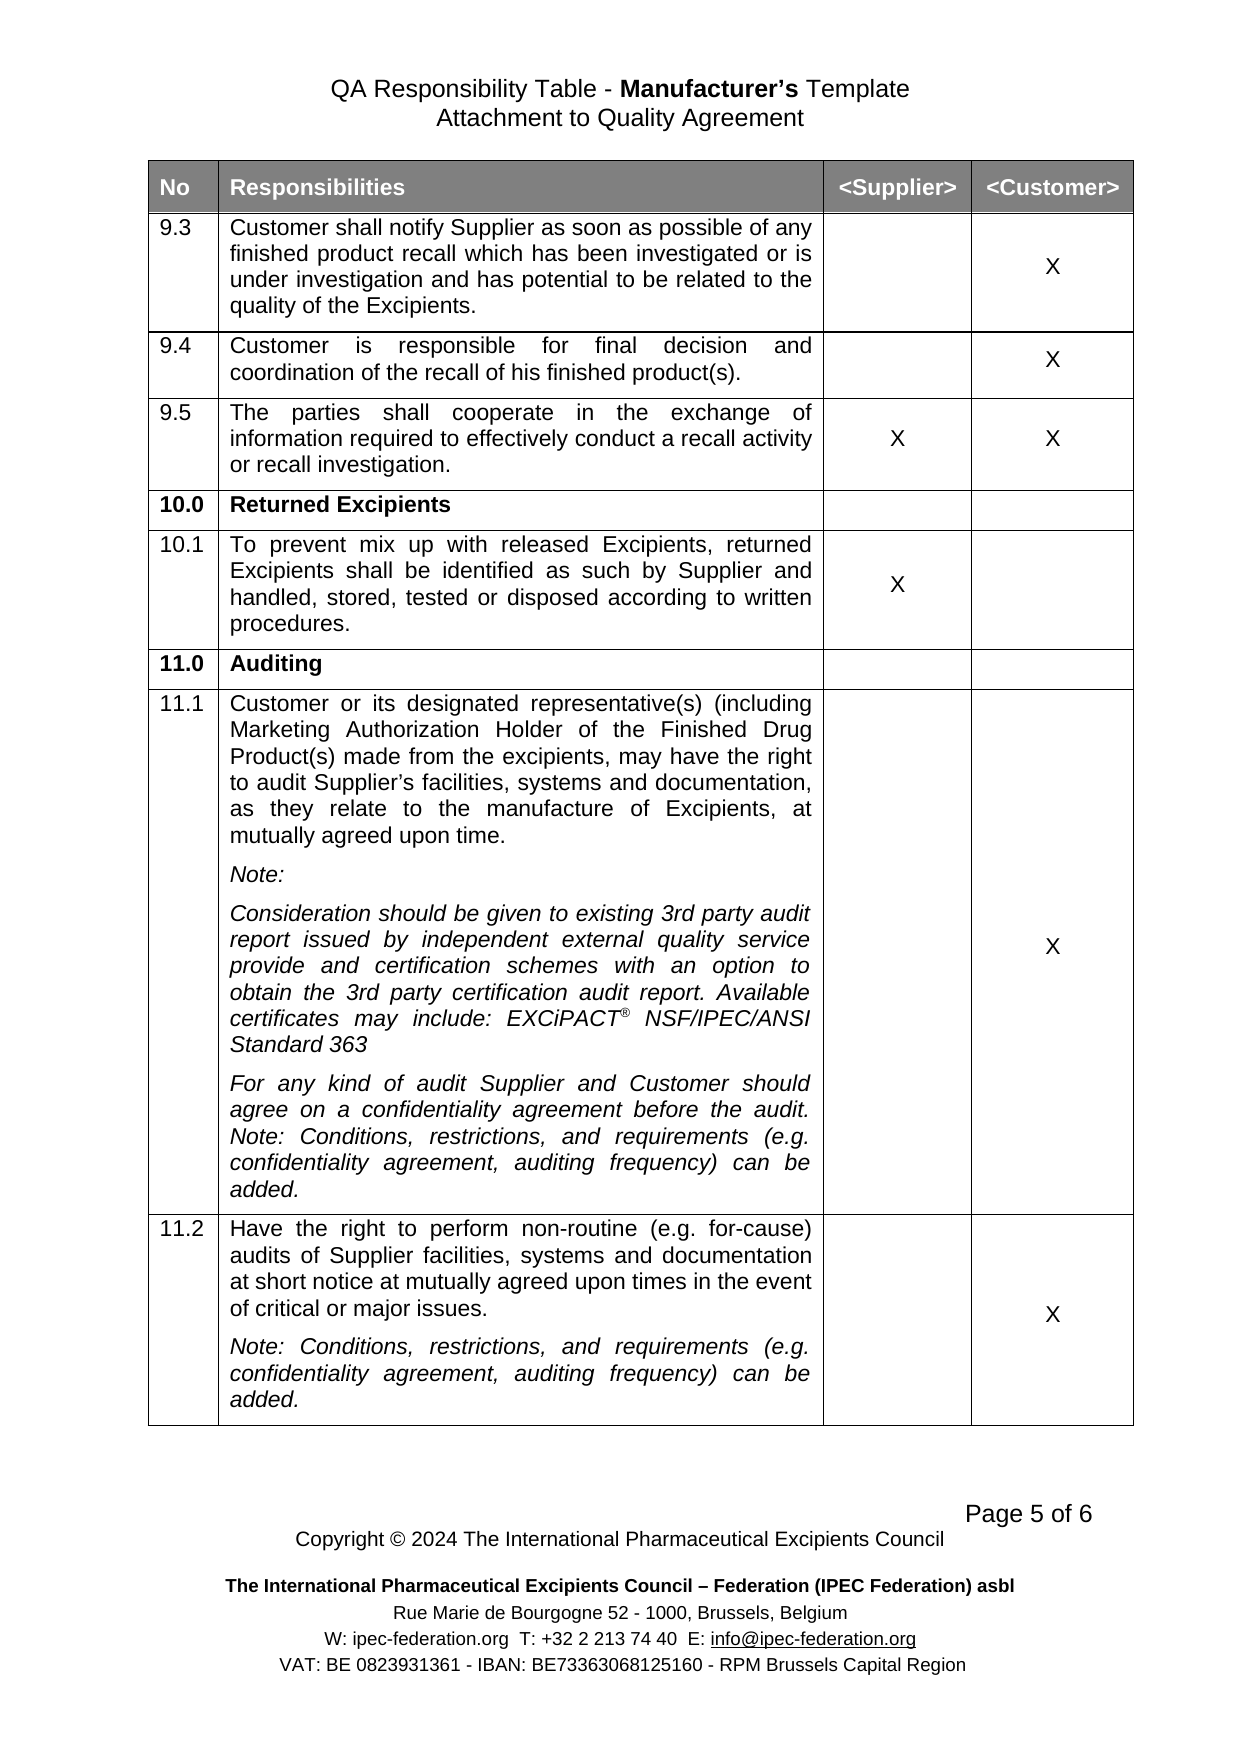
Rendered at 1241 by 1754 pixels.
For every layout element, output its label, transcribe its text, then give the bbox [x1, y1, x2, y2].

table_cell Returned Excipients [219, 491, 823, 530]
table_header Responsibilities [219, 161, 823, 212]
table_cell 11.0 [149, 650, 218, 689]
table_cell X [972, 214, 1133, 331]
table_cell [824, 690, 971, 1214]
table_cell [824, 333, 971, 398]
table_cell [824, 1215, 971, 1425]
table_cell 10.1 [149, 531, 218, 649]
table_cell 9.3 [149, 214, 218, 331]
table_cell Auditing [219, 650, 823, 689]
table_cell [824, 650, 971, 689]
table_cell 11.2 [149, 1215, 218, 1425]
table_cell X [972, 333, 1133, 398]
table_cell Customer or its designated representative(s) (including Marketing Authorization Holder of the Finished Drug Product(s) made from the excipients, may have the right to audit Supplier’s facilities, systems and documentation, as they relate to the manufacture of Excipients, at mutually agreed upon time. Note: Consideration should be given to existing 3rd party audit report issued by independent external quality service provide and certification schemes with an option to obtain the 3rd party certification audit report. Available certificates may include: EXCiPACT® NSF/IPEC/ANSI Standard 363 For any kind of audit Supplier and Customer should agree on a confidentiality agreement before the audit. Note: Conditions, restrictions, and requirements (e.g. confidentiality agreement, auditing frequency) can be added. [219, 690, 823, 1214]
table_cell 9.4 [149, 333, 218, 398]
table_cell X [972, 1215, 1133, 1425]
table_cell To prevent mix up with released Excipients, returned Excipients shall be identified as such by Supplier and handled, stored, tested or disposed according to written procedures. [219, 531, 823, 649]
table_cell Have the right to perform non-routine (e.g. for-cause) audits of Supplier facilities, systems and documentation at short notice at mutually agreed upon times in the event of critical or major issues. Note: Conditions, restrictions, and requirements (e.g. confidentiality agreement, auditing frequency) can be added. [219, 1215, 823, 1425]
table_cell 9.5 [149, 399, 218, 490]
table_header No [149, 161, 218, 212]
table_cell 10.0 [149, 491, 218, 530]
table_cell X [824, 399, 971, 490]
table_cell X [972, 399, 1133, 490]
table_cell X [824, 531, 971, 649]
table_header <Supplier> [824, 161, 971, 212]
table_cell [824, 214, 971, 331]
table_cell [972, 491, 1133, 530]
table_cell Customer shall notify Supplier as soon as possible of any finished product recall which has been investigated or is under investigation and has potential to be related to the quality of the Excipients. [219, 214, 823, 331]
table_cell X [972, 690, 1133, 1214]
table_cell [972, 531, 1133, 649]
table_cell [972, 650, 1133, 689]
table_cell The parties shall cooperate in the exchange of information required to effectively conduct a recall activity or recall investigation. [219, 399, 823, 490]
table_cell 11.1 [149, 690, 218, 1214]
table_header <Customer> [972, 161, 1133, 212]
table_cell Customer is responsible for final decision and coordination of the recall of his finished product(s). [219, 333, 823, 398]
table_cell [824, 491, 971, 530]
